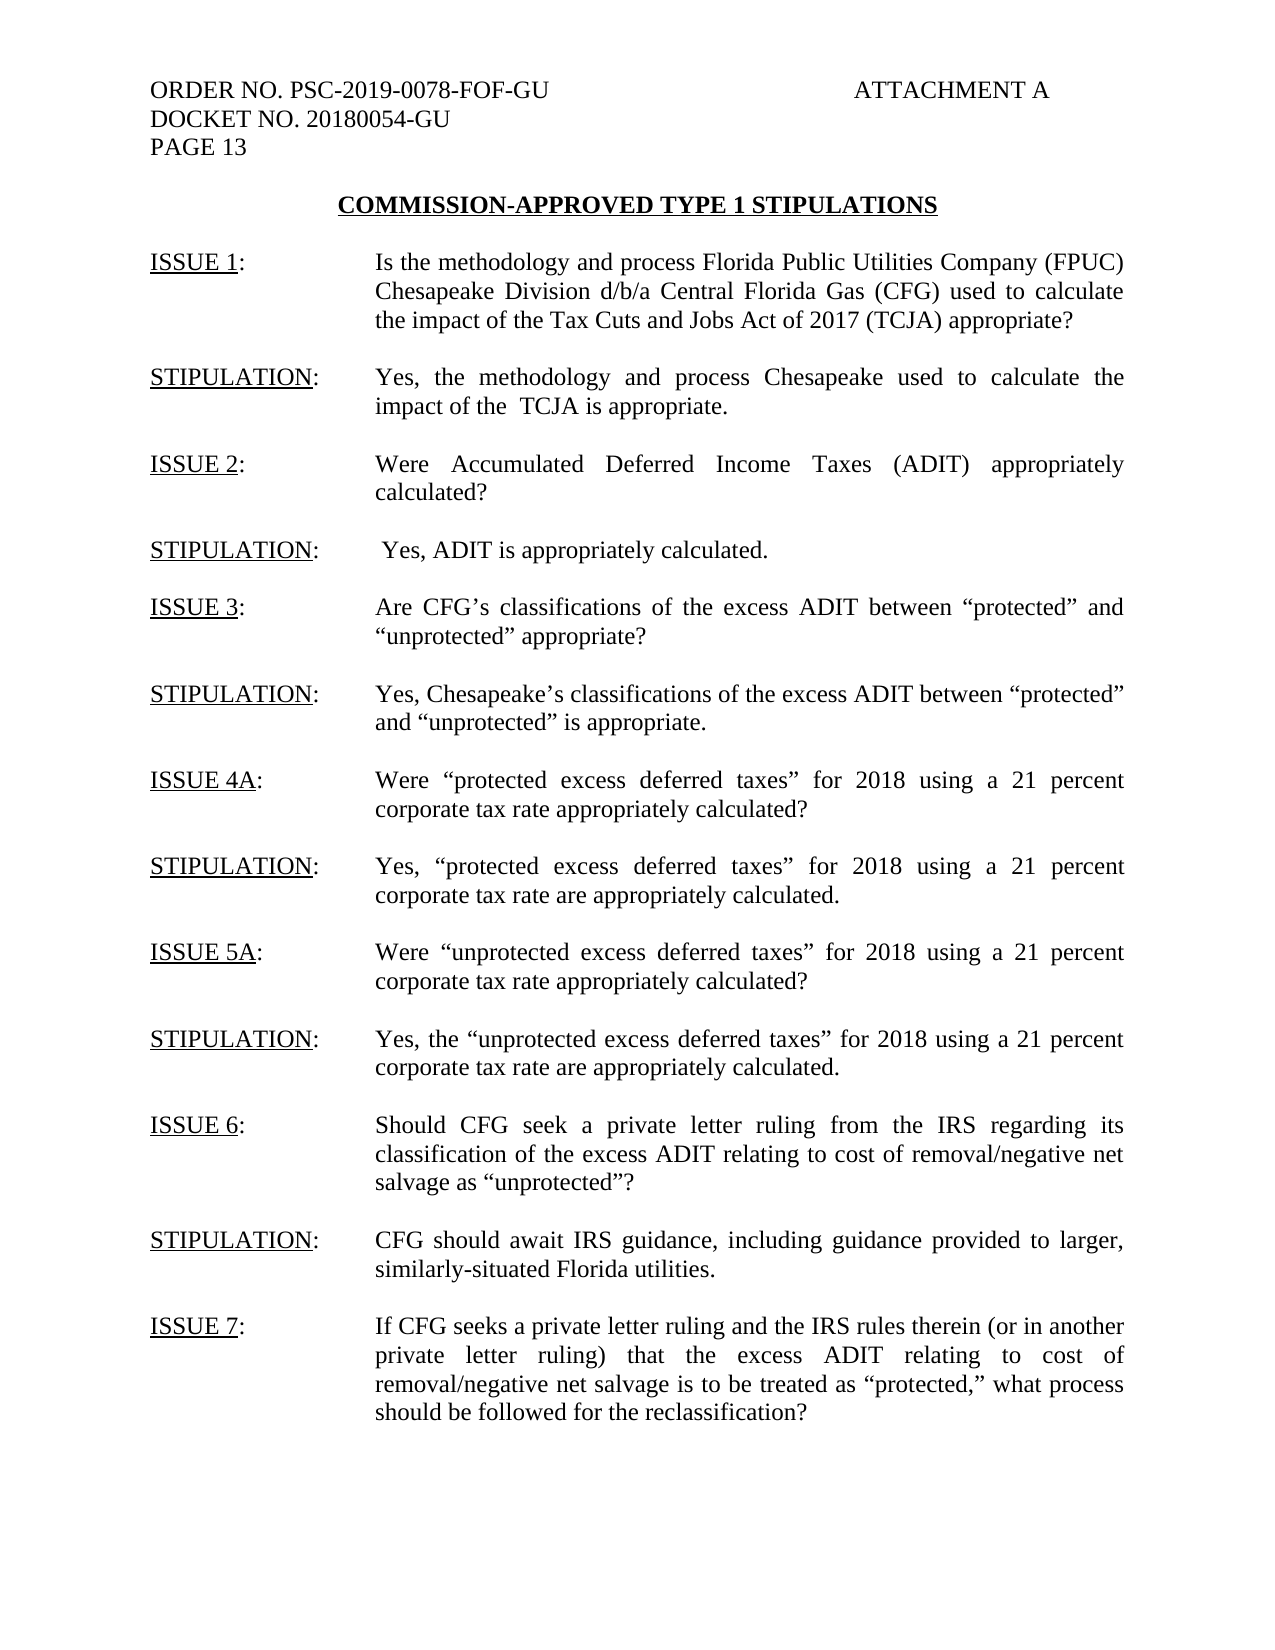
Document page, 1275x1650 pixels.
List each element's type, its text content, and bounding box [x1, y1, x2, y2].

text ISSUE 7: If CFG seeks a private letter ruling and the IRS rules therein (or in another private letter ruling) that the excess ADIT relating to cost of removal/negative net salvage is to be treated as “protected,” what process should be followed for the reclassification? [150, 1311, 1125, 1426]
text STIPULATION: Yes, “protected excess deferred taxes” for 2018 using a 21 percent corporate tax rate are appropriately calculated. [150, 851, 1125, 909]
text STIPULATION: Yes, the “unprotected excess deferred taxes” for 2018 using a 21 percent corporate tax rate are appropriately calculated. [150, 1024, 1125, 1081]
text STIPULATION: CFG should await IRS guidance, including guidance provided to larger, similarly-situated Florida utilities. [150, 1225, 1125, 1282]
text ISSUE 2: Were Accumulated Deferred Income Taxes (ADIT) appropriately calculated? [150, 449, 1125, 506]
text STIPULATION: Yes, ADIT is appropriately calculated. [150, 535, 1125, 564]
text ISSUE 4A: Were “protected excess deferred taxes” for 2018 using a 21 percent corporate tax rate appropriately calculated? [150, 765, 1125, 822]
text STIPULATION: Yes, the methodology and process Chesapeake used to calculate the impact of the TCJA is appropriate. [150, 362, 1125, 420]
text ISSUE 6: Should CFG seek a private letter ruling from the IRS regarding its classification of the excess ADIT relating to cost of removal/negative net salvage as “unprotected”? [150, 1110, 1125, 1196]
text STIPULATION: Yes, Chesapeake’s classifications of the excess ADIT between “protected” and “unprotected” is appropriate. [150, 679, 1125, 736]
text COMMISSION-APPROVED TYPE 1 STIPULATIONS [150, 190, 1125, 219]
text ISSUE 3: Are CFG’s classifications of the excess ADIT between “protected” and “unprotected” appropriate? [150, 592, 1125, 650]
text ISSUE 1: Is the methodology and process Florida Public Utilities Company (FPUC) Chesapeake Division d/b/a Central Florida Gas (CFG) used to calculate the impact of the Tax Cuts and Jobs Act of 2017 (TCJA) appropriate? [150, 247, 1125, 334]
text ISSUE 5A: Were “unprotected excess deferred taxes” for 2018 using a 21 percent corporate tax rate appropriately calculated? [150, 937, 1125, 995]
